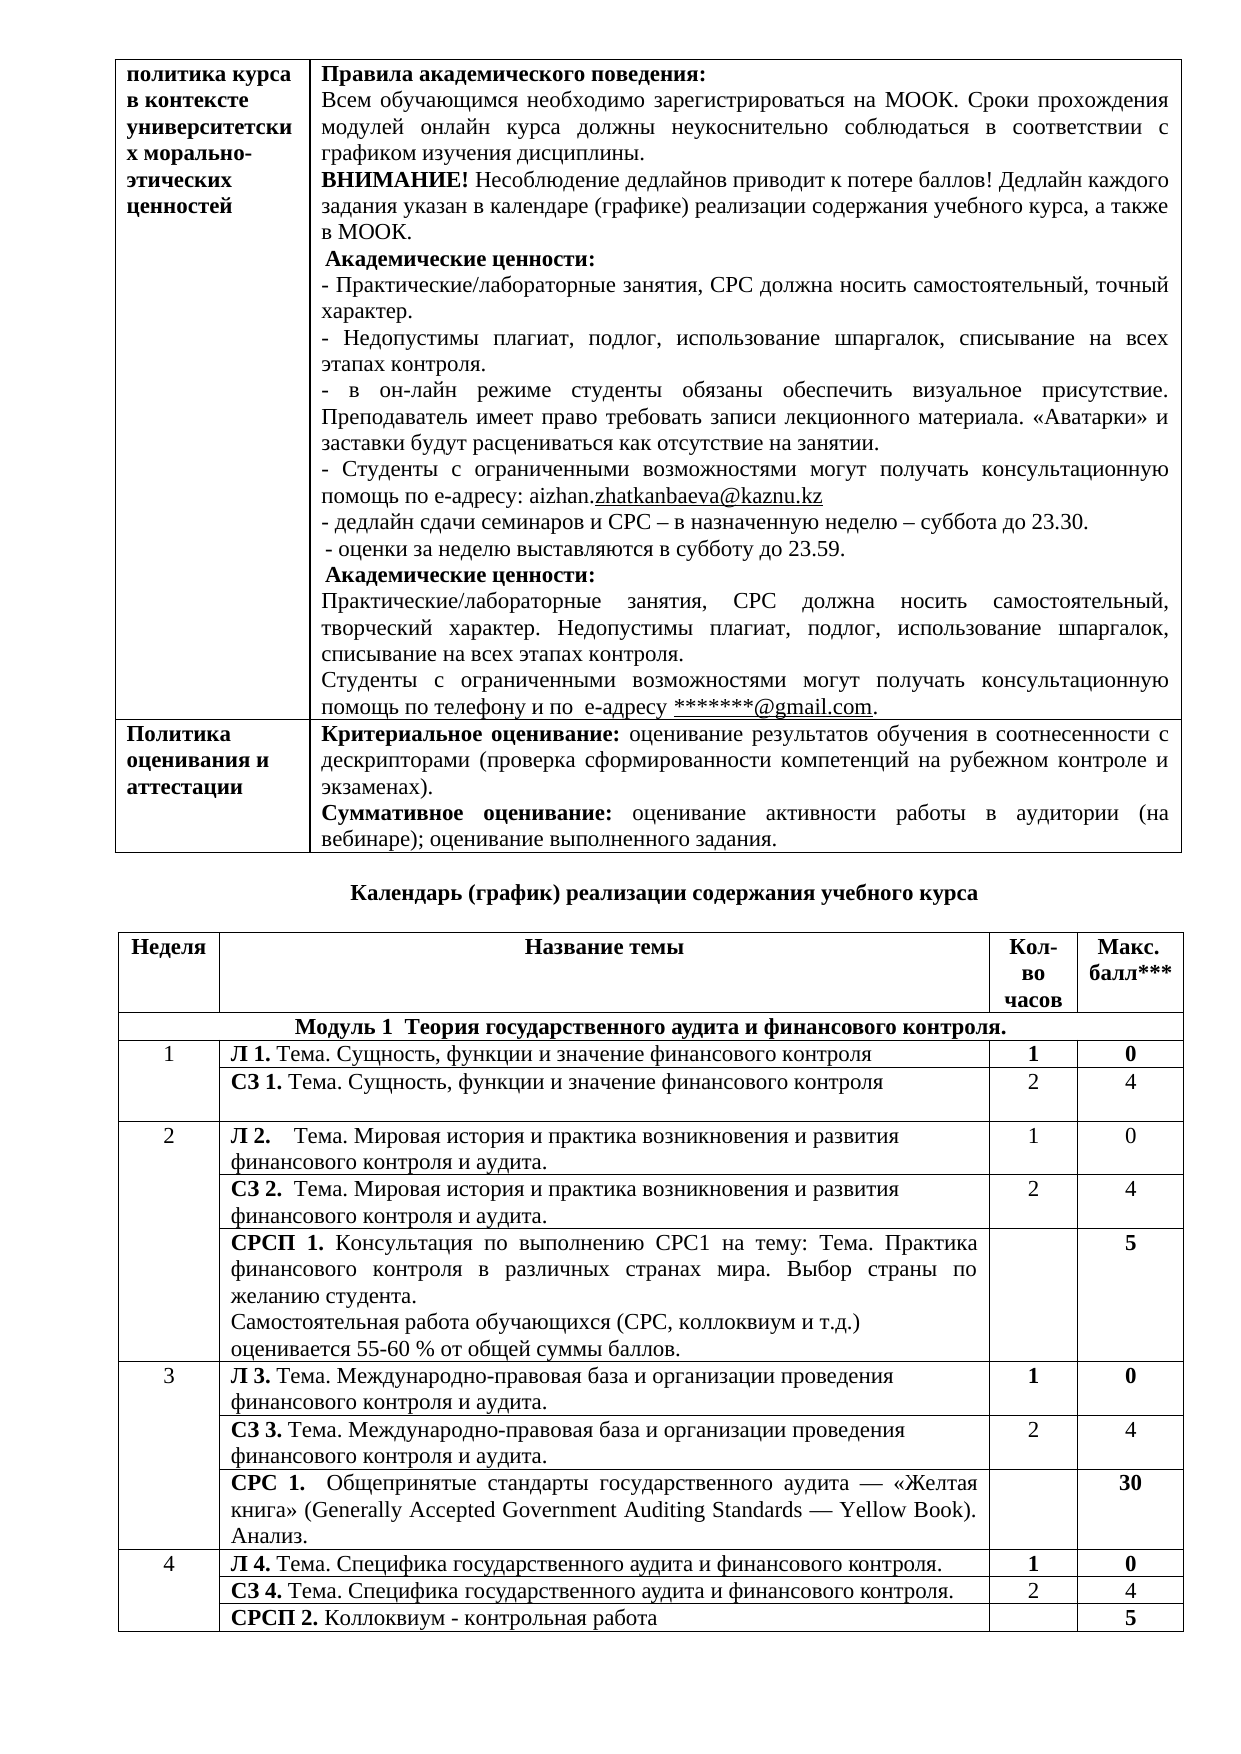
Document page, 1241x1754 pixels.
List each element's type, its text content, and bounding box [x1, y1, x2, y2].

table_cell 5 [1078, 1229, 1183, 1361]
table_cell Политика оценивания и аттестации [116, 720, 309, 852]
table_cell Л 1. Тема. Сущность, функции и значение финансового контроля [220, 1041, 989, 1067]
table_cell 1 [990, 1550, 1077, 1576]
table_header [116, 60, 309, 719]
table_header Макс. балл*** [1078, 933, 1183, 1012]
table_cell Л 3. Тема. Международно-правовая база и организации проведения финансового контроля и аудита. [220, 1362, 989, 1415]
table_cell СЗ 1. Тема. Сущность, функции и значение финансового контроля [220, 1068, 989, 1121]
table_cell 4 [1078, 1068, 1183, 1121]
table_cell 30 [1078, 1470, 1183, 1548]
table_cell 1 [119, 1041, 219, 1121]
table_cell СРСП 1. Консультация по выполнению СРС1 на тему: Тема. Практика финансового контроля в различных странах мира. Выбор страны по желанию студента. Самостоятельная работа обучающихся (СРС, коллоквиум и т.д.) оценивается 55-60 % от общей суммы баллов. [220, 1229, 989, 1361]
table_cell 4 [1078, 1416, 1183, 1468]
table_cell 0 [1078, 1041, 1183, 1067]
table_header Кол-во часов [990, 933, 1077, 1012]
table_header Название темы [220, 933, 989, 1012]
text Календарь (график) реализации содержания учебного курса [177, 879, 1152, 906]
table_cell [990, 1604, 1077, 1631]
table_cell 2 [990, 1577, 1077, 1603]
table_header Неделя [119, 933, 219, 1012]
table_cell 2 [990, 1068, 1077, 1121]
table_cell СЗ 2. Тема. Мировая история и практика возникновения и развития финансового контроля и аудита. [220, 1175, 989, 1228]
table_cell 2 [990, 1416, 1077, 1468]
table_cell СЗ 4. Тема. Специфика государственного аудита и финансового контроля. [220, 1577, 989, 1603]
table_cell Критериальное оценивание: оценивание результатов обучения в соотнесенности с дескрипторами (проверка сформированности компетенций на рубежном контроле и экзаменах). Суммативное оценивание: оценивание активности работы в аудитории (на вебинаре); оценивание выполненного задания. [311, 720, 1181, 852]
table_cell СРС 1. Общепринятые стандарты государственного аудита — «Желтая книга» (Generally Accepted Government Auditing Standards — Yellow Book). Анализ. [220, 1470, 989, 1548]
table_cell 5 [1078, 1604, 1183, 1631]
table_cell 4 [119, 1550, 219, 1631]
table_cell 1 [990, 1362, 1077, 1415]
table_cell 0 [1078, 1122, 1183, 1174]
table_cell 2 [990, 1175, 1077, 1228]
table_cell Л 2. Тема. Мировая история и практика возникновения и развития финансового контроля и аудита. [220, 1122, 989, 1174]
table_cell 4 [1078, 1175, 1183, 1228]
table_cell 3 [119, 1362, 219, 1548]
table_cell 1 [990, 1122, 1077, 1174]
table_cell [990, 1470, 1077, 1548]
table_cell [990, 1229, 1077, 1361]
table_cell 2 [119, 1122, 219, 1361]
table_cell 4 [1078, 1577, 1183, 1603]
table_cell 1 [990, 1041, 1077, 1067]
table_cell Л 4. Тема. Специфика государственного аудита и финансового контроля. [220, 1550, 989, 1576]
table_cell 0 [1078, 1550, 1183, 1576]
table_cell Модуль 1 Теория государственного аудита и финансового контроля. [119, 1013, 1183, 1039]
table_cell 0 [1078, 1362, 1183, 1415]
table_cell СРСП 2. Коллоквиум - контрольная работа [220, 1604, 989, 1631]
table_cell СЗ 3. Тема. Международно-правовая база и организации проведения финансового контроля и аудита. [220, 1416, 989, 1468]
